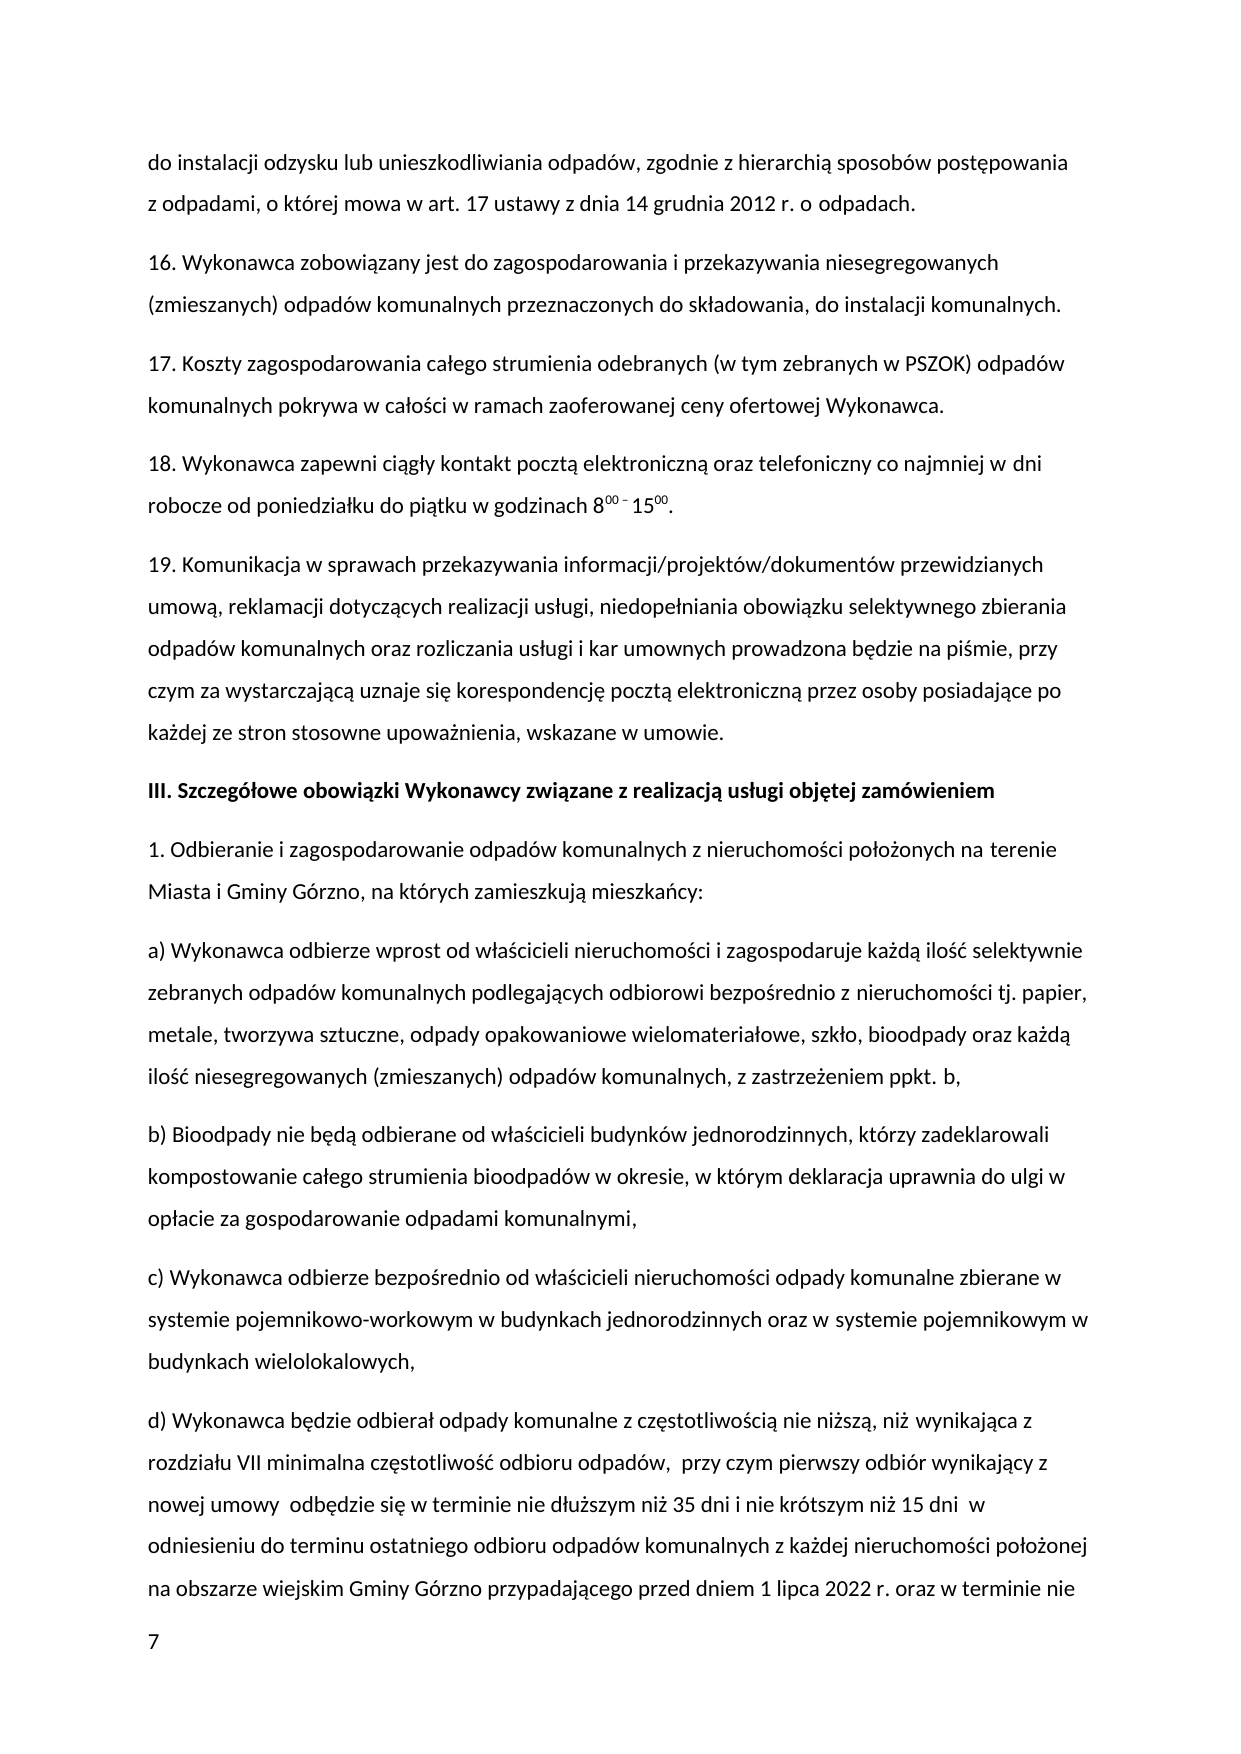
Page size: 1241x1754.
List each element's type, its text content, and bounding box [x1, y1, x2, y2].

text 1. Odbieranie i zagospodarowanie odpadów komunalnych z nieruchomości położonych na terenie Miasta i Gminy Górzno, na których zamieszkują mieszkańcy: [148, 835, 1093, 905]
text a) Wykonawca odbierze wprost od właścicieli nieruchomości i zagospodaruje każdą ilość selektywnie zebranych odpadów komunalnych podlegających odbiorowi bezpośrednio z nieruchomości tj. papier, metale, tworzywa sztuczne, odpady opakowaniowe wielomateriałowe, szkło, bioodpady oraz każdą ilość niesegregowanych (zmieszanych) odpadów komunalnych, z zastrzeżeniem ppkt. b, [148, 936, 1093, 1090]
text c) Wykonawca odbierze bezpośrednio od właścicieli nieruchomości odpady komunalne zbierane w systemie pojemnikowo-workowym w budynkach jednorodzinnych oraz w systemie pojemnikowym w budynkach wielolokalowych, [148, 1263, 1093, 1375]
text 16. Wykonawca zobowiązany jest do zagospodarowania i przekazywania niesegregowanych (zmieszanych) odpadów komunalnych przeznaczonych do składowania, do instalacji komunalnych. [148, 248, 1093, 318]
text b) Bioodpady nie będą odbierane od właścicieli budynków jednorodzinnych, którzy zadeklarowali kompostowanie całego strumienia bioodpadów w okresie, w którym deklaracja uprawnia do ulgi w opłacie za gospodarowanie odpadami komunalnymi, [148, 1121, 1093, 1232]
text 19. Komunikacja w sprawach przekazywania informacji/projektów/dokumentów przewidzianych umową, reklamacji dotyczących realizacji usługi, niedopełniania obowiązku selektywnego zbierania odpadów komunalnych oraz rozliczania usługi i kar umownych prowadzona będzie na piśmie, przy czym za wystarczającą uznaje się korespondencję pocztą elektroniczną przez osoby posiadające po każdej ze stron stosowne upoważnienia, wskazane w umowie. [148, 550, 1093, 746]
text III. Szczegółowe obowiązki Wykonawcy związane z realizacją usługi objętej zamówieniem [148, 777, 1093, 805]
text 17. Koszty zagospodarowania całego strumienia odebranych (w tym zebranych w PSZOK) odpadów komunalnych pokrywa w całości w ramach zaoferowanej ceny ofertowej Wykonawca. [148, 349, 1093, 419]
text 18. Wykonawca zapewni ciągły kontakt pocztą elektroniczną oraz telefoniczny co najmniej w dni robocze od poniedziałku do piątku w godzinach 800 – 1500. [148, 449, 1093, 519]
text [148, 148, 1093, 218]
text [148, 1406, 1093, 1602]
